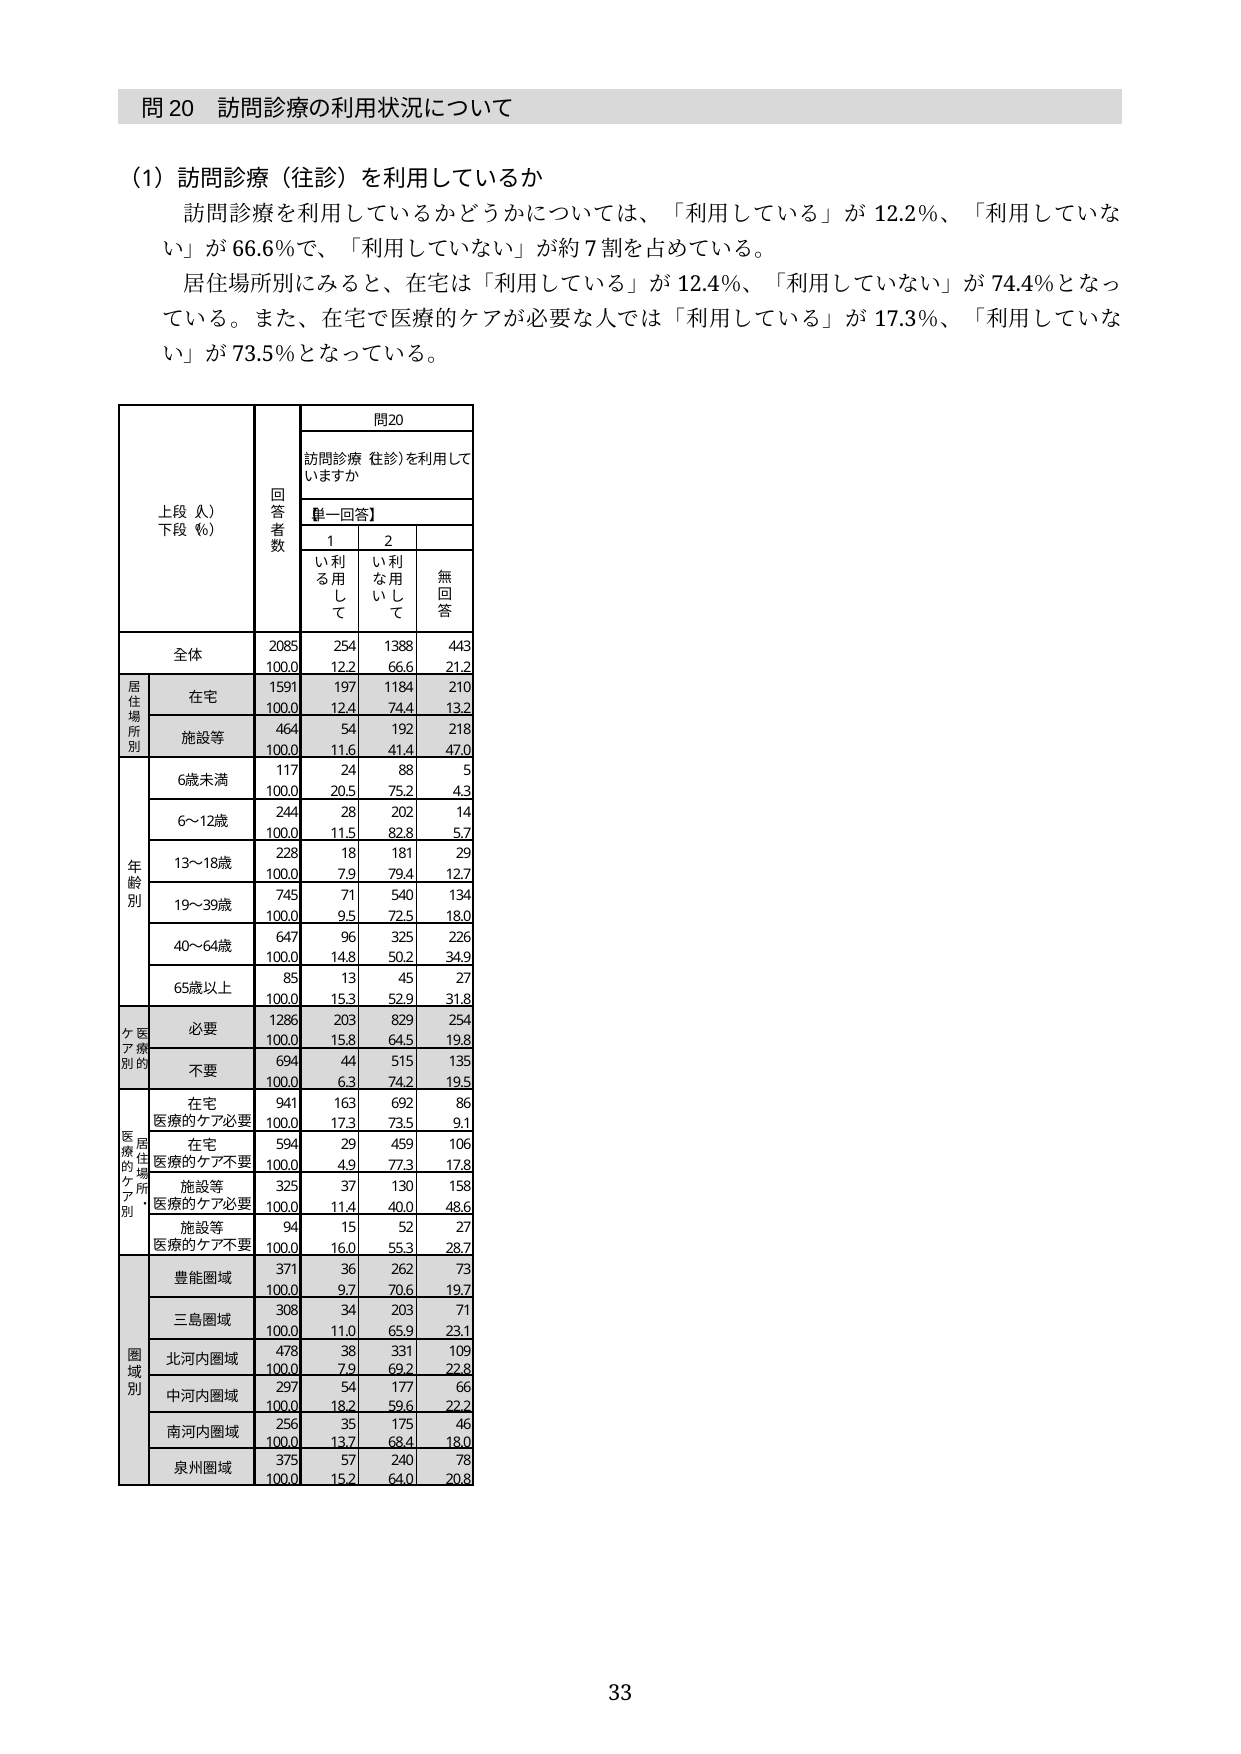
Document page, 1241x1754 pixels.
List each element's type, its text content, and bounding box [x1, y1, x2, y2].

subtitle 問20 訪問診療の利用状況について [118, 89, 1122, 124]
text 訪問診療を利用しているかどうかについては、「利用している」が12.2％、「利用していない」が66.6％で、「利用していない」が約7割を占めている。 [162, 194, 1122, 264]
text 居住場所別にみると、在宅は「利用している」が12.4％、「利用していない」が74.4％となっている。また、在宅で医療的ケアが必要な人では「利用している」が17.3％、「利用していない」が73.5％となっている。 [162, 264, 1122, 369]
text （1）訪問診療（往診）を利用しているか [118, 159, 1122, 194]
